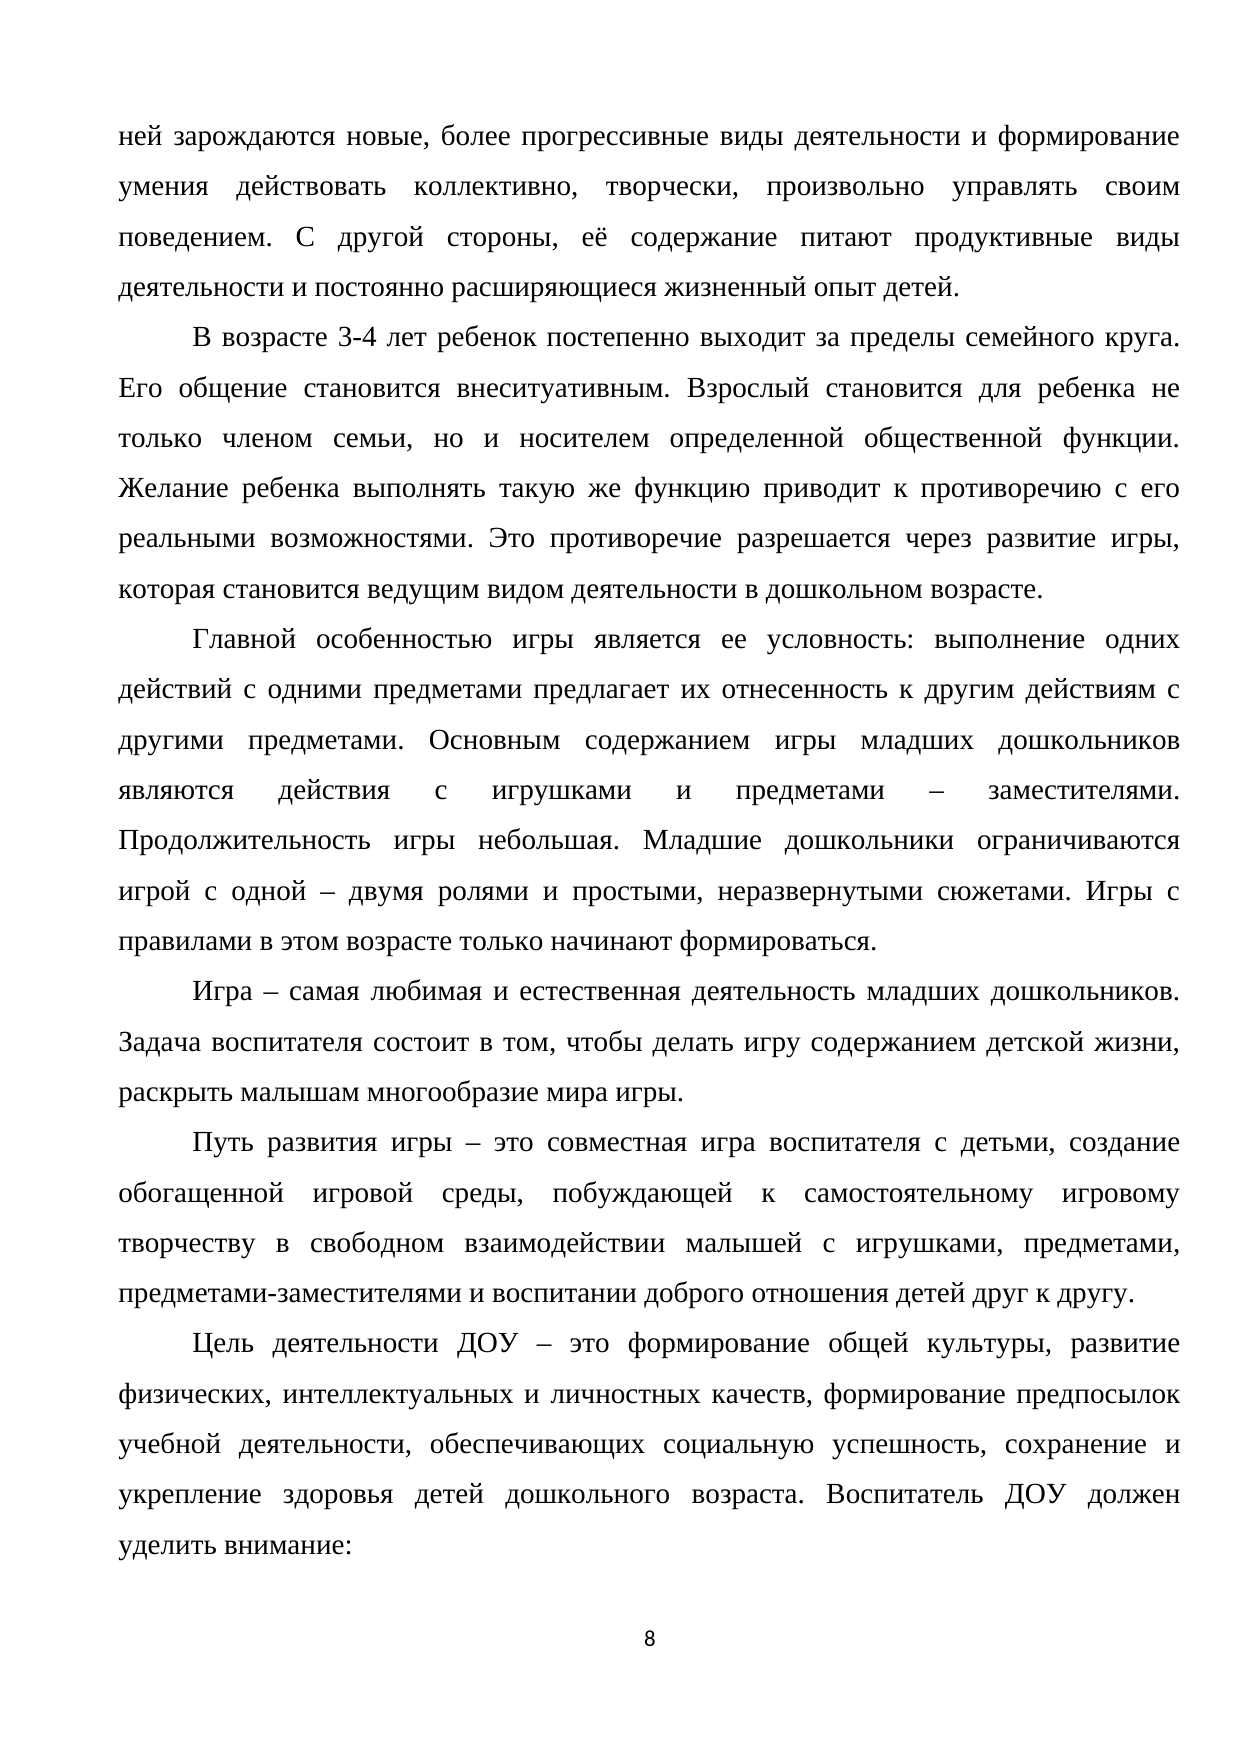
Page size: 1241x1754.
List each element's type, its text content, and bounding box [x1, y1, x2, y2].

text Путь развития игры – это совместная игра воспитателя с детьми, создание обогащенной игровой среды, побуждающей к самостоятельному игровому творчеству в свободном взаимодействии малышей с игрушками, предметами, предметами-заместителями и воспитании доброго отношения детей друг к другу. [118, 1124, 1181, 1309]
text В возрасте 3-4 лет ребенок постепенно выходит за пределы семейного круга. Его общение становится внеситуативным. Взрослый становится для ребенка не только членом семьи, но и носителем определенной общественной функции. Желание ребенка выполнять такую же функцию приводит к противоречию с его реальными возможностями. Это противоречие разрешается через развитие игры, которая становится ведущим видом деятельности в дошкольном возрасте. [118, 319, 1181, 604]
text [118, 118, 1181, 303]
text Игра – самая любимая и естественная деятельность младших дошкольников. Задача воспитателя состоит в том, чтобы делать игру содержанием детской жизни, раскрыть малышам многообразие мира игры. [118, 973, 1181, 1108]
text Главной особенностью игры является ее условность: выполнение одних действий с одними предметами предлагает их отнесенность к другим действиям с другими предметами. Основным содержанием игры младших дошкольников являются действия с игрушками и предметами – заместителями. Продолжительность игры небольшая. Младшие дошкольники ограничиваются игрой с одной – двумя ролями и простыми, неразвернутыми сюжетами. Игры с правилами в этом возрасте только начинают формироваться. [118, 621, 1181, 957]
text Цель деятельности ДОУ – это формирование общей культуры, развитие физических, интеллектуальных и личностных качеств, формирование предпосылок учебной деятельности, обеспечивающих социальную успешность, сохранение и укрепление здоровья детей дошкольного возраста. Воспитатель ДОУ должен уделить внимание: [118, 1326, 1181, 1560]
